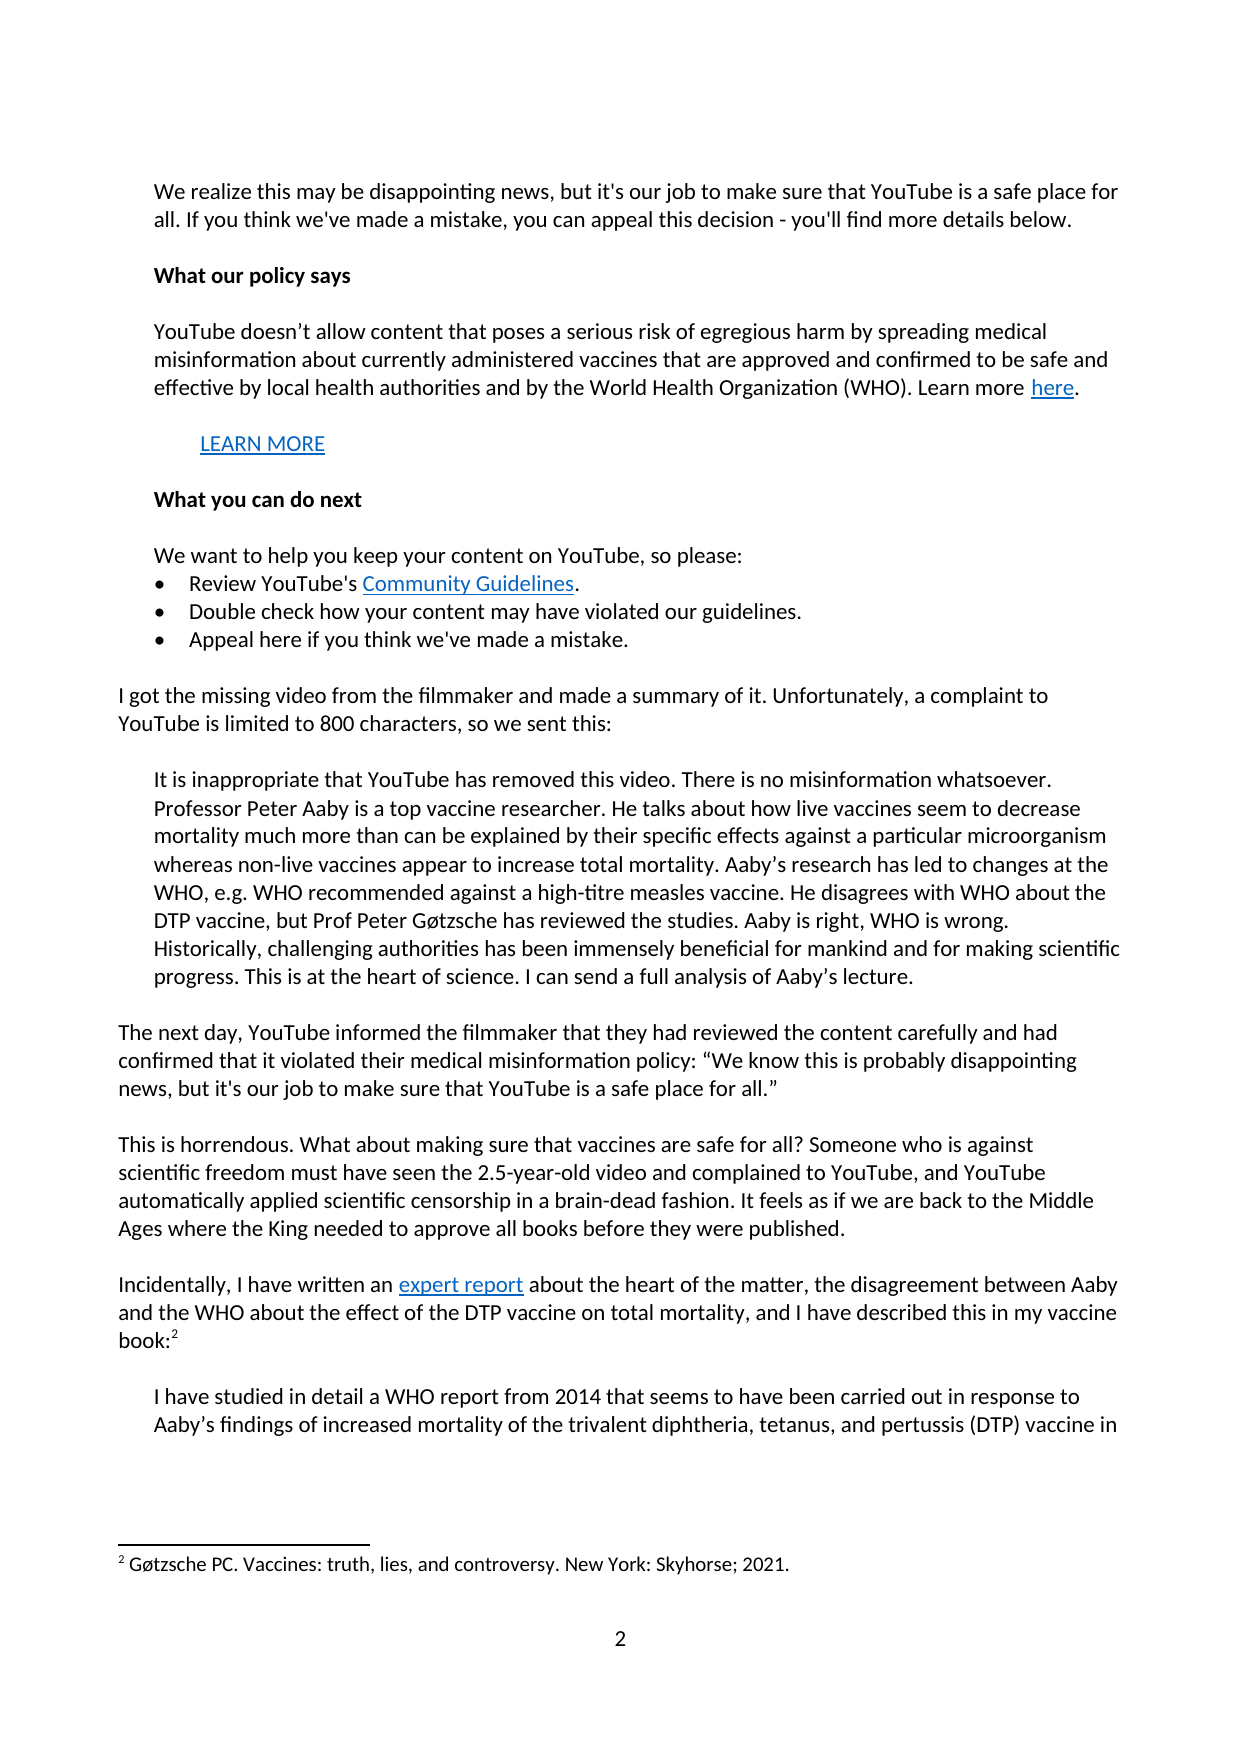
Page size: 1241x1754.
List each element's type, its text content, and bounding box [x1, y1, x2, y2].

text LEARN MORE [153, 429, 1122, 457]
text • Review YouTube's Community Guidelines. [153, 569, 1122, 597]
text We want to help you keep your content on YouTube, so please: [153, 541, 1122, 569]
text What you can do next [153, 485, 1122, 513]
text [153, 1382, 1122, 1466]
text This is horrendous. What about making sure that vaccines are safe for all? Someone who is against scientific freedom must have seen the 2.5-year-old video and complained to YouTube, and YouTube automatically applied scientific censorship in a brain-dead fashion. It feels as if we are back to the Middle Ages where the King needed to approve all books before they were published. [118, 1130, 1122, 1242]
text We realize this may be disappointing news, but it's our job to make sure that YouTube is a safe place for all. If you think we've made a mistake, you can appeal this decision - you'll find more details below. [153, 177, 1122, 233]
text I got the missing video from the filmmaker and made a summary of it. Unfortunately, a complaint to YouTube is limited to 800 characters, so we sent this: [118, 682, 1122, 738]
text It is inappropriate that YouTube has removed this video. There is no misinformation whatsoever. Professor Peter Aaby is a top vaccine researcher. He talks about how live vaccines seem to decrease mortality much more than can be explained by their specific effects against a particular microorganism whereas non-live vaccines appear to increase total mortality. Aaby’s research has led to changes at the WHO, e.g. WHO recommended against a high-titre measles vaccine. He disagrees with WHO about the DTP vaccine, but Prof Peter Gøtzsche has reviewed the studies. Aaby is right, WHO is wrong. Historically, challenging authorities has been immensely beneficial for mankind and for making scientific progress. This is at the heart of science. I can send a full analysis of Aaby’s lecture. [153, 766, 1122, 990]
text YouTube doesn’t allow content that poses a serious risk of egregious harm by spreading medical misinformation about currently administered vaccines that are approved and confirmed to be safe and effective by local health authorities and by the World Health Organization (WHO). Learn more here. [153, 317, 1122, 401]
text • Appeal here if you think we've made a mistake. [153, 626, 1122, 653]
text • Double check how your content may have violated our guidelines. [153, 597, 1122, 626]
text The next day, YouTube informed the filmmaker that they had reviewed the content carefully and had confirmed that it violated their medical misinformation policy: “We know this is probably disappointing news, but it's our job to make sure that YouTube is a safe place for all.” [118, 1018, 1122, 1102]
text Incidentally, I have written an expert report about the heart of the matter, the disagreement between Aaby and the WHO about the effect of the DTP vaccine on total mortality, and I have described this in my vaccine book: [118, 1270, 1122, 1354]
text What our policy says [153, 261, 1122, 289]
